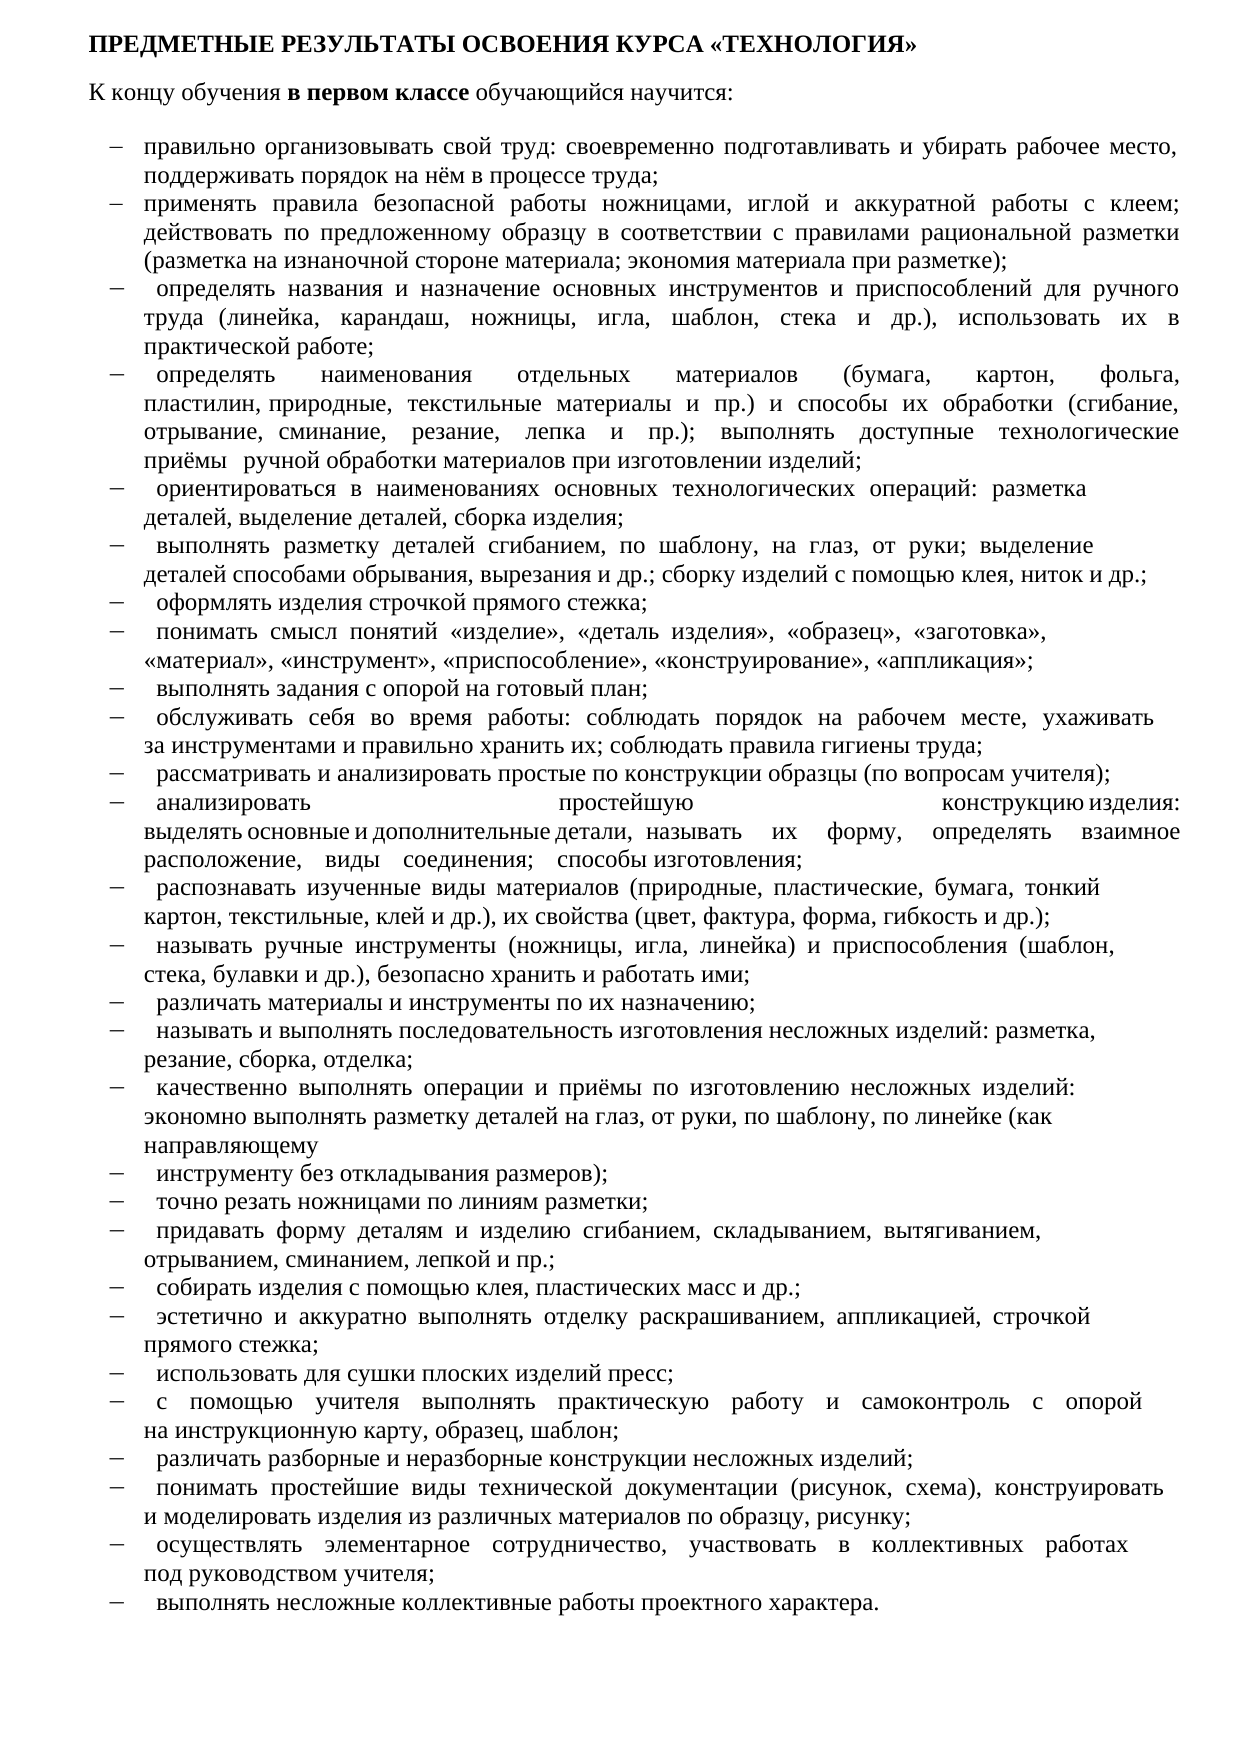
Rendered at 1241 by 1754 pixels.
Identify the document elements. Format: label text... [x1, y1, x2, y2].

text −придавать форму деталям и изделию сгибанием, складыванием, вытягиванием, отрыванием, сминанием, лепкой и пр.; [107, 1215, 1183, 1273]
text −использовать для сушки плоских изделий пресс; [107, 1358, 1180, 1387]
text −обслуживать себя во время работы: соблюдать порядок на рабочем месте, ухаживать за инструментами и правильно хранить их; соблюдать правила гигиены труда; [107, 702, 1184, 759]
text К концу обучения в первом классе обучающийся научится: [88, 77, 1180, 106]
text −определять названия и назначение основных инструментов и приспособлений для ручного труда (линейка, карандаш, ножницы, игла, шаблон, стека и др.), использовать их в практической работе; [107, 274, 1179, 360]
text −качественно выполнять операции и приёмы по изготовлению несложных изделий: экономно выполнять разметку деталей на глаз, от руки, по шаблону, по линейке (как направляющему [107, 1073, 1183, 1158]
text −понимать простейшие виды технической документации (рисунок, схема), конструировать и моделировать изделия из различных материалов по образцу, рисунку; [107, 1472, 1184, 1530]
text −ориентироваться в наименованиях основных технологических операций: разметка деталей, выделение деталей, сборка изделия; [107, 474, 1184, 531]
text −собирать изделия с помощью клея, пластических масс и др.; [107, 1273, 1180, 1301]
text −рассматривать и анализировать простые по конструкции образцы (по вопросам учителя); [107, 759, 1180, 788]
text −называть и выполнять последовательность изготовления несложных изделий: разметка, резание, сборка, отделка; [107, 1016, 1184, 1073]
text −анализировать простейшую конструкциюизделия: выделятьосновныеидополнительныедетали, называть их форму, определять взаимное расположение, виды соединения; способы изготовления; [107, 788, 1180, 873]
text −понимать смысл понятий «изделие», «деталь изделия», «образец», «заготовка», «материал», «инструмент», «приспособление», «конструирование», «аппликация»; [107, 616, 1184, 674]
text −выполнять задания с опорой на готовый план; [107, 674, 1180, 702]
text −называть ручные инструменты (ножницы, игла, линейка) и приспособления (шаблон, стека, булавки и др.), безопасно хранить и работать ими; [107, 930, 1183, 988]
text −оформлять изделия строчкой прямого стежка; [107, 588, 1180, 616]
text −выполнять несложные коллективные работы проектного характера. [107, 1587, 1180, 1615]
text −выполнять разметку деталей сгибанием, по шаблону, на глаз, от руки; выделение деталей способами обрывания, вырезания и др.; сборку изделий с помощью клея, ниток и др.; [107, 531, 1183, 588]
text −осуществлять элементарное сотрудничество, участвовать в коллективных работах под руководством учителя; [107, 1530, 1183, 1587]
text −различать разборные и неразборные конструкции несложных изделий; [107, 1444, 1180, 1472]
text −эстетично и аккуратно выполнять отделку раскрашиванием, аппликацией, строчкой прямого стежка; [107, 1301, 1183, 1358]
text −различать материалы и инструменты по их назначению; [107, 988, 1180, 1016]
text −инструменту без откладывания размеров); [107, 1158, 1180, 1187]
text −с помощью учителя выполнять практическую работу и самоконтроль с опорой на инструкционную карту, образец, шаблон; [107, 1387, 1183, 1444]
text −распознавать изученные виды материалов (природные, пластические, бумага, тонкий картон, текстильные, клей и др.), их свойства (цвет, фактура, форма, гибкость и др.); [107, 873, 1184, 930]
text − правильно организовывать свой труд: своевременно подготавливать и убирать рабочее место, поддерживать порядок на нём в процессе труда; [107, 131, 1183, 189]
text −определять наименования отдельных материалов (бумага, картон, фольга, пластилин, природные, текстильные материалы и пр.) и способы их обработки (сгибание, отрывание, сминание, резание, лепка и пр.); выполнять доступные технологические приёмы ручной обработки материалов при изготовлении изделий; [107, 360, 1180, 474]
text ПРЕДМЕТНЫЕ РЕЗУЛЬТАТЫ ОСВОЕНИЯ КУРСА «ТЕХНОЛОГИЯ» [88, 29, 1180, 57]
text −точно резать ножницами по линиям разметки; [107, 1187, 1180, 1215]
text − применять правила безопасной работы ножницами, иглой и аккуратной работы с клеем; действовать по предложенному образцу в соответствии с правилами рациональной разметки (разметка на изнаночной стороне материала; экономия материала при разметке); [107, 189, 1179, 274]
